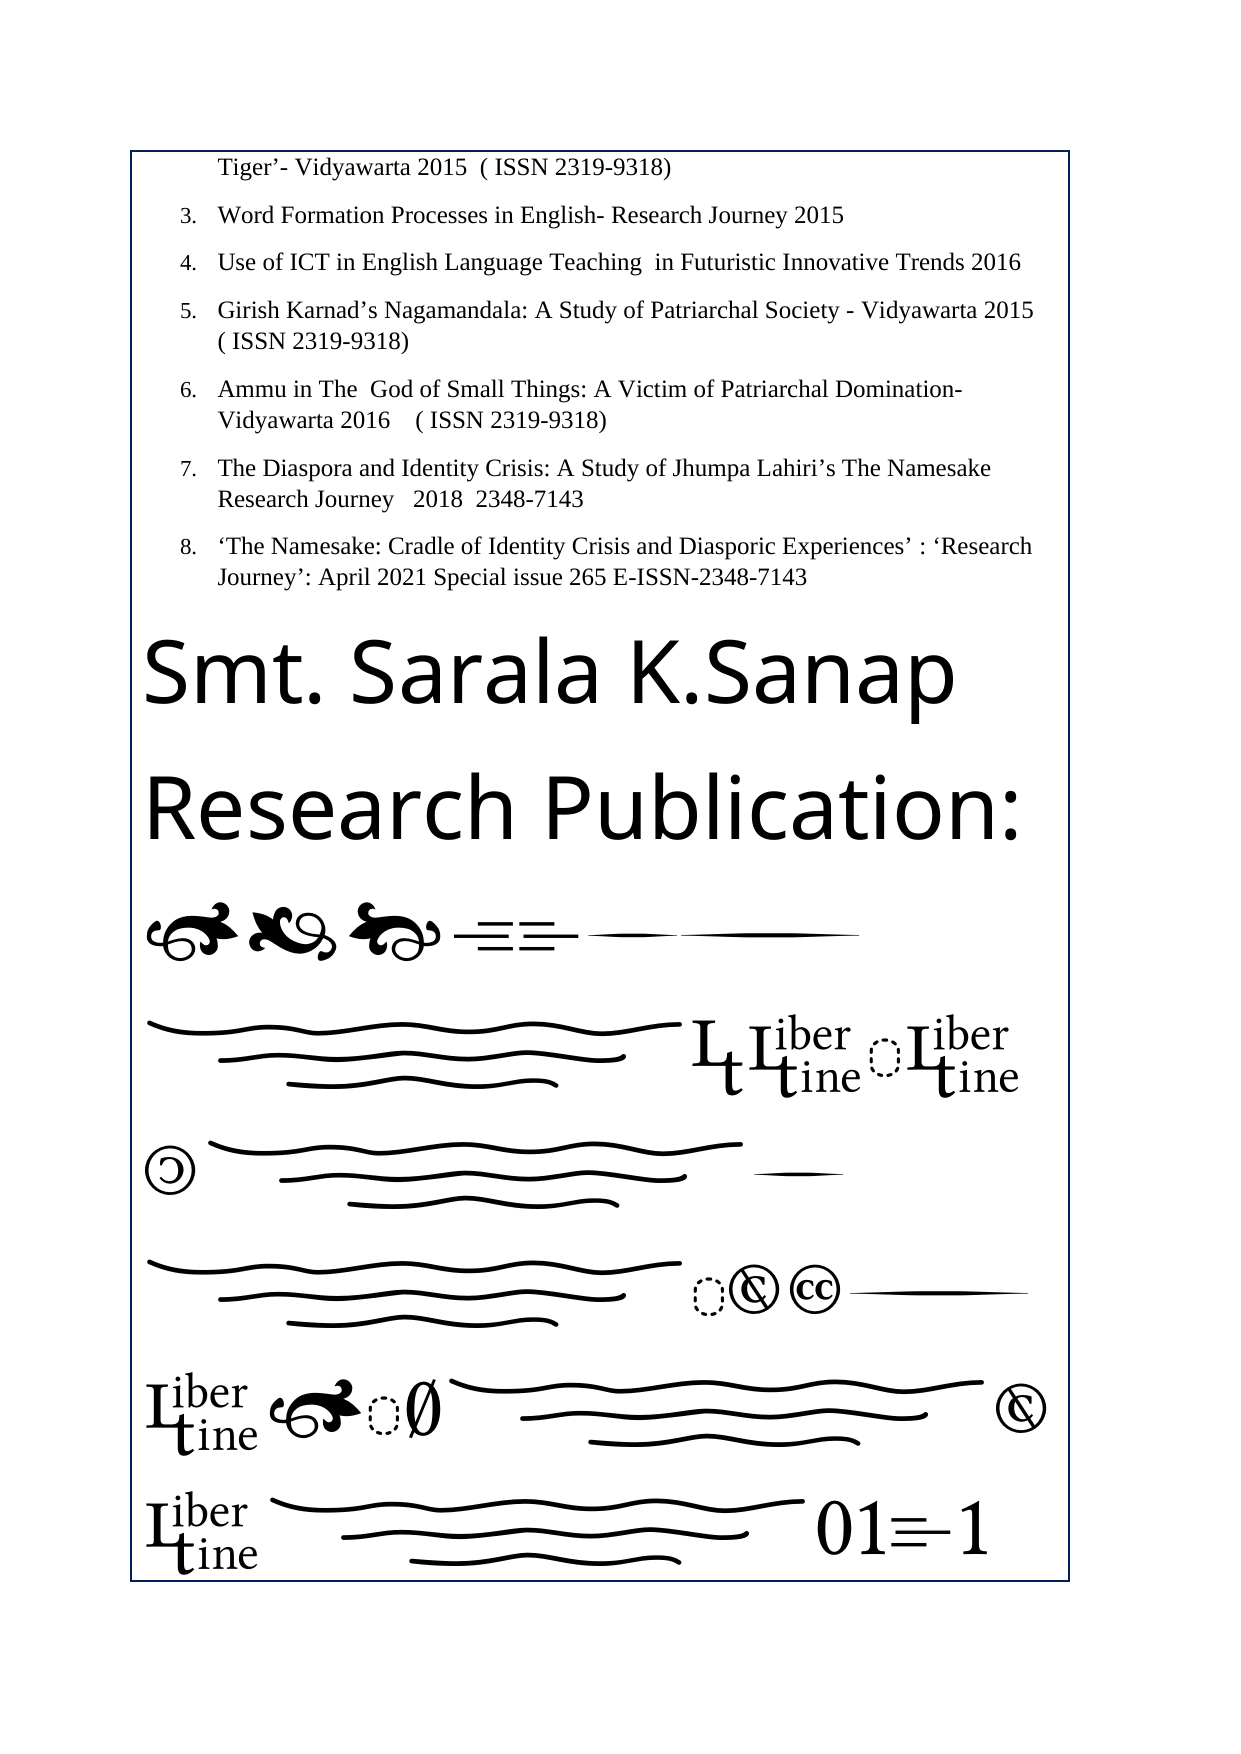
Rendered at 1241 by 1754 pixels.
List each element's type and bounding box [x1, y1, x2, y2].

table_cell [132, 152, 1068, 1580]
